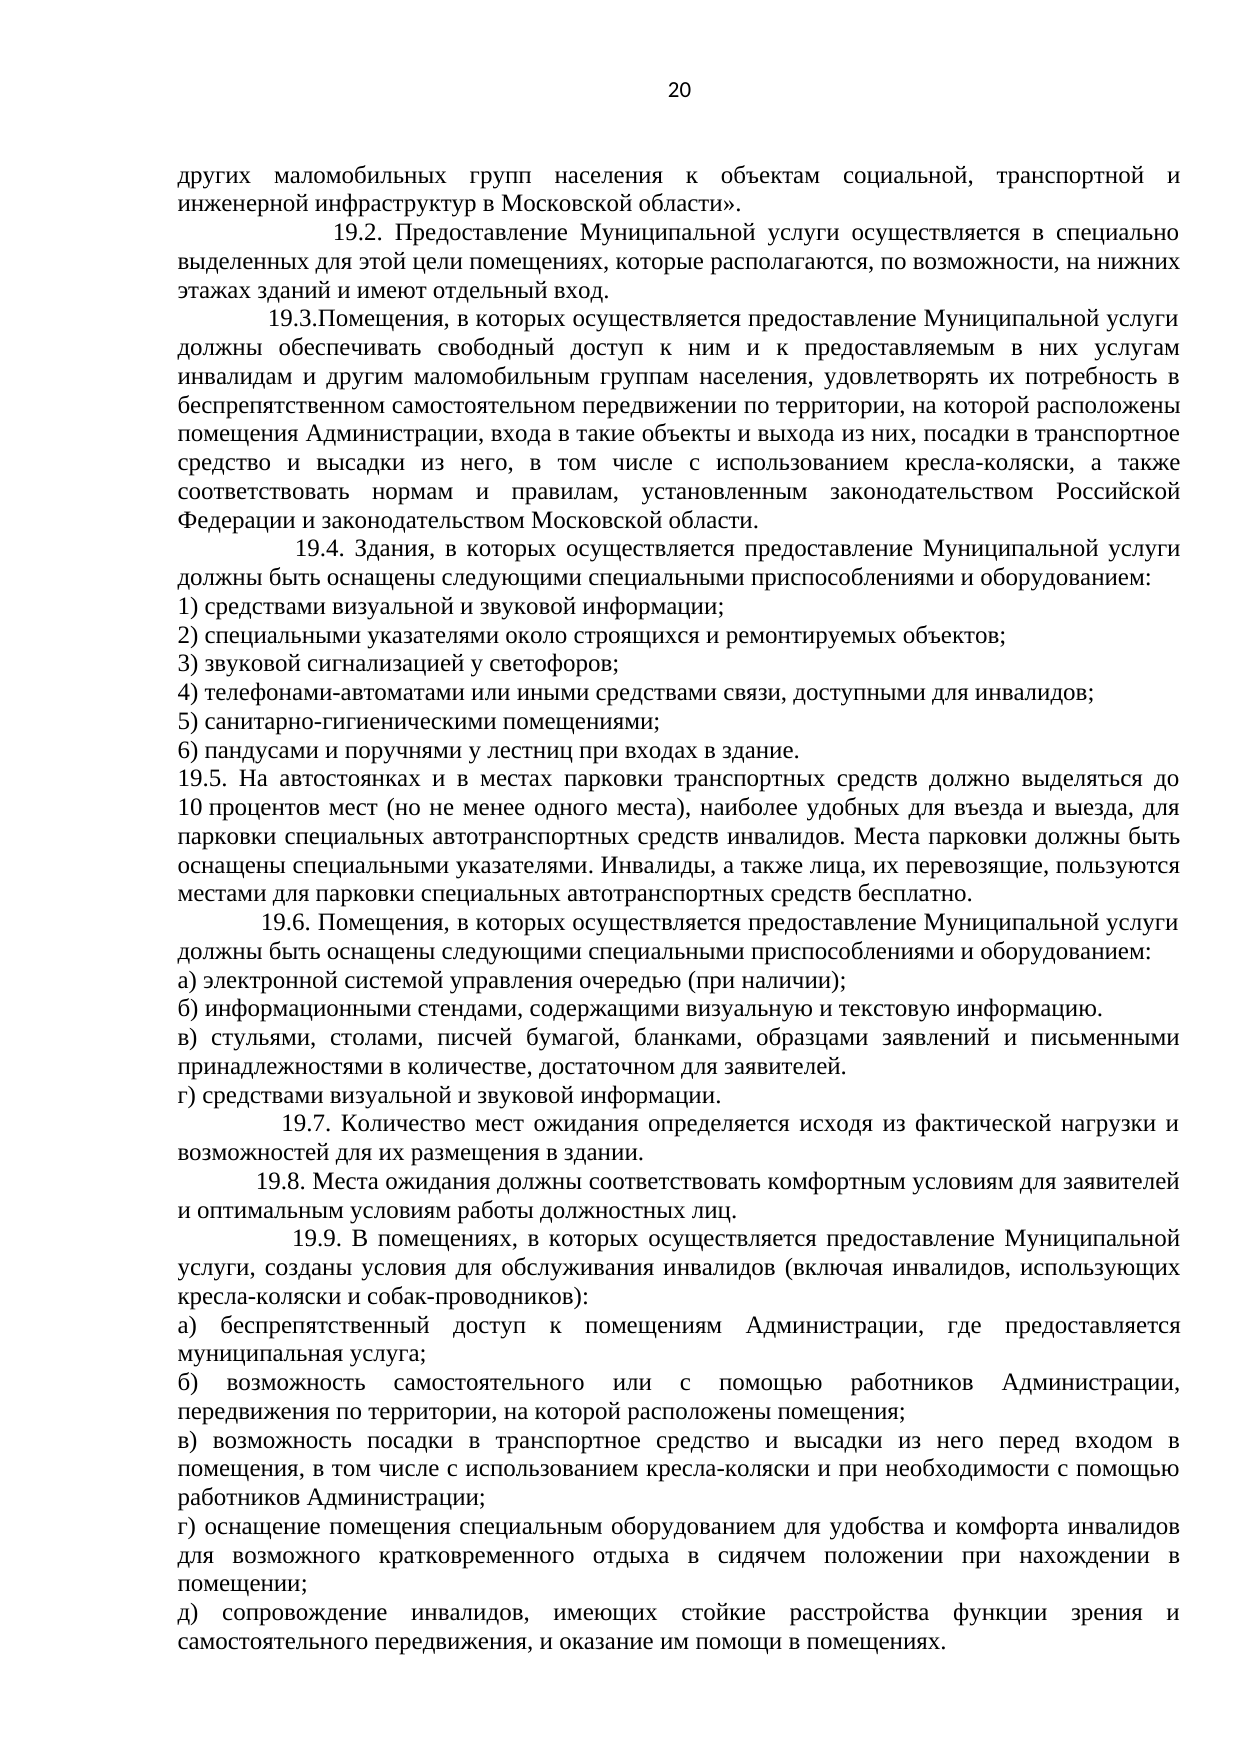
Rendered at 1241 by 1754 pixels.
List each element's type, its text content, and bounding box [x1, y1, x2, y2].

text 19.9. В помещениях, в которых осуществляется предоставление Муниципальной услуги, созданы условия для обслуживания инвалидов (включая инвалидов, использующих кресла-коляски и собак-проводников): [177, 1223, 1181, 1310]
text а) электронной системой управления очередью (при наличии); [177, 965, 1181, 993]
text 1) средствами визуальной и звуковой информации; [177, 591, 1181, 620]
text г) средствами визуальной и звуковой информации. [177, 1080, 1181, 1108]
text б) возможность самостоятельного или с помощью работников Администрации, передвижения по территории, на которой расположены помещения; [177, 1367, 1181, 1425]
text 3) звуковой сигнализацией у светофоров; [177, 648, 1181, 677]
text д) сопровождение инвалидов, имеющих стойкие расстройства функции зрения и самостоятельного передвижения, и оказание им помощи в помещениях. [177, 1597, 1181, 1655]
text в) стульями, столами, писчей бумагой, бланками, образцами заявлений и письменными принадлежностями в количестве, достаточном для заявителей. [177, 1022, 1181, 1080]
text 19.8. Места ожидания должны соответствовать комфортным условиям для заявителей и оптимальным условиям работы должностных лиц. [177, 1166, 1181, 1223]
text в) возможность посадки в транспортное средство и высадки из него перед входом в помещения, в том числе с использованием кресла-коляски и при необходимости с помощью работников Администрации; [177, 1425, 1181, 1511]
text а) беспрепятственный доступ к помещениям Администрации, где предоставляется муниципальная услуга; [177, 1310, 1181, 1367]
text 19.7. Количество мест ожидания определяется исходя из фактической нагрузки и возможностей для их размещения в здании. [177, 1108, 1181, 1166]
text 2) специальными указателями около строящихся и ремонтируемых объектов; [177, 620, 1181, 648]
list 19.2. Предоставление Муниципальной услуги осуществляется в специально выделенных для этой цели помещениях, которые располагаются, по возможности, на нижних этажах зданий и имеют отдельный вход. [177, 217, 1181, 303]
text г) оснащение помещения специальным оборудованием для удобства и комфорта инвалидов для возможного кратковременного отдыха в сидячем положении при нахождении в помещении; [177, 1511, 1181, 1597]
text 4) телефонами-автоматами или иными средствами связи, доступными для инвалидов; [177, 677, 1181, 706]
text 19.3.Помещения, в которых осуществляется предоставление Муниципальной услуги должны обеспечивать свободный доступ к ним и к предоставляемым в них услугам инвалидам и другим маломобильным группам населения, удовлетворять их потребность в беспрепятственном самостоятельном передвижении по территории, на которой расположены помещения Администрации, входа в такие объекты и выхода из них, посадки в транспортное средство и высадки из него, в том числе с использованием кресла-коляски, а также соответствовать нормам и правилам, установленным законодательством Российской Федерации и законодательством Московской области. [177, 303, 1181, 533]
text 6) пандусами и поручнями у лестниц при входах в здание. [177, 735, 1181, 763]
text 5) санитарно-гигиеническими помещениями; [177, 706, 1181, 735]
text 19.4. Здания, в которых осуществляется предоставление Муниципальной услуги должны быть оснащены следующими специальными приспособлениями и оборудованием: [177, 533, 1181, 591]
list других маломобильных групп населения к объектам социальной, транспортной и инженерной инфраструктур в Московской области». [177, 160, 1181, 217]
text 19.6. Помещения, в которых осуществляется предоставление Муниципальной услуги должны быть оснащены следующими специальными приспособлениями и оборудованием: [177, 907, 1181, 965]
text б) информационными стендами, содержащими визуальную и текстовую информацию. [177, 993, 1181, 1022]
text 19.5. На автостоянках и в местах парковки транспортных средств должно выделяться до 10 процентов мест (но не менее одного места), наиболее удобных для въезда и выезда, для парковки специальных автотранспортных средств инвалидов. Места парковки должны быть оснащены специальными указателями. Инвалиды, а также лица, их перевозящие, пользуются местами для парковки специальных автотранспортных средств бесплатно. [177, 763, 1181, 907]
